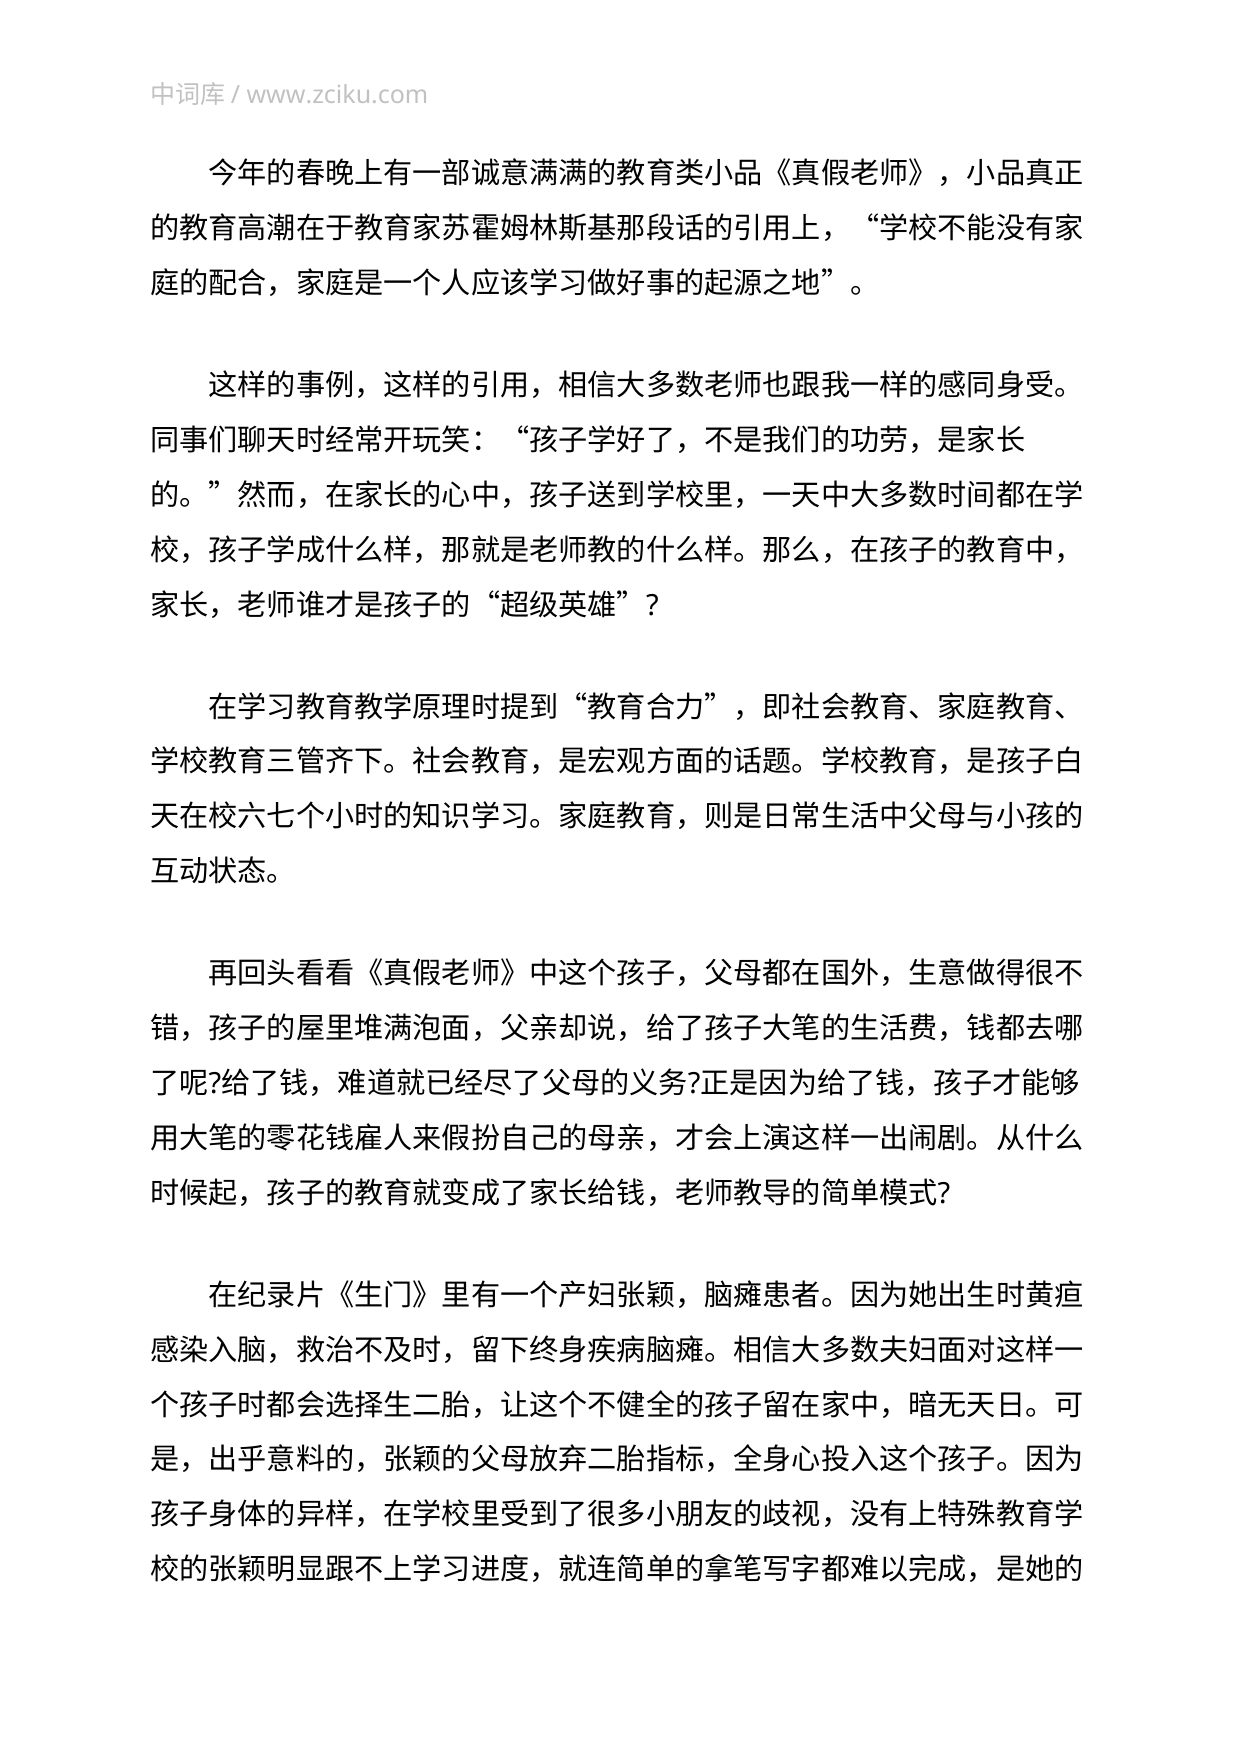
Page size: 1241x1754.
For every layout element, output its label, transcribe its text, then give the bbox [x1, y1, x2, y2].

text 今年的春晚上有一部诚意满满的教育类小品《真假老师》，小品真正的教育高潮在于教育家苏霍姆林斯基那段话的引用上，“学校不能没有家庭的配合，家庭是一个人应该学习做好事的起源之地”。 [150, 150, 1090, 302]
text 在学习教育教学原理时提到“教育合力”，即社会教育、家庭教育、学校教育三管齐下。社会教育，是宏观方面的话题。学校教育，是孩子白天在校六七个小时的知识学习。家庭教育，则是日常生活中父母与小孩的互动状态。 [150, 683, 1090, 890]
text 再回头看看《真假老师》中这个孩子，父母都在国外，生意做得很不错，孩子的屋里堆满泡面，父亲却说，给了孩子大笔的生活费，钱都去哪了呢?给了钱，难道就已经尽了父母的义务?正是因为给了钱，孩子才能够用大笔的零花钱雇人来假扮自己的母亲，才会上演这样一出闹剧。从什么时候起，孩子的教育就变成了家长给钱，老师教导的简单模式? [150, 949, 1090, 1212]
text 这样的事例，这样的引用，相信大多数老师也跟我一样的感同身受。同事们聊天时经常开玩笑：“孩子学好了，不是我们的功劳，是家长的。”然而，在家长的心中，孩子送到学校里，一天中大多数时间都在学校，孩子学成什么样，那就是老师教的什么样。那么，在孩子的教育中，家长，老师谁才是孩子的“超级英雄”? [150, 362, 1090, 623]
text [150, 1271, 1090, 1588]
